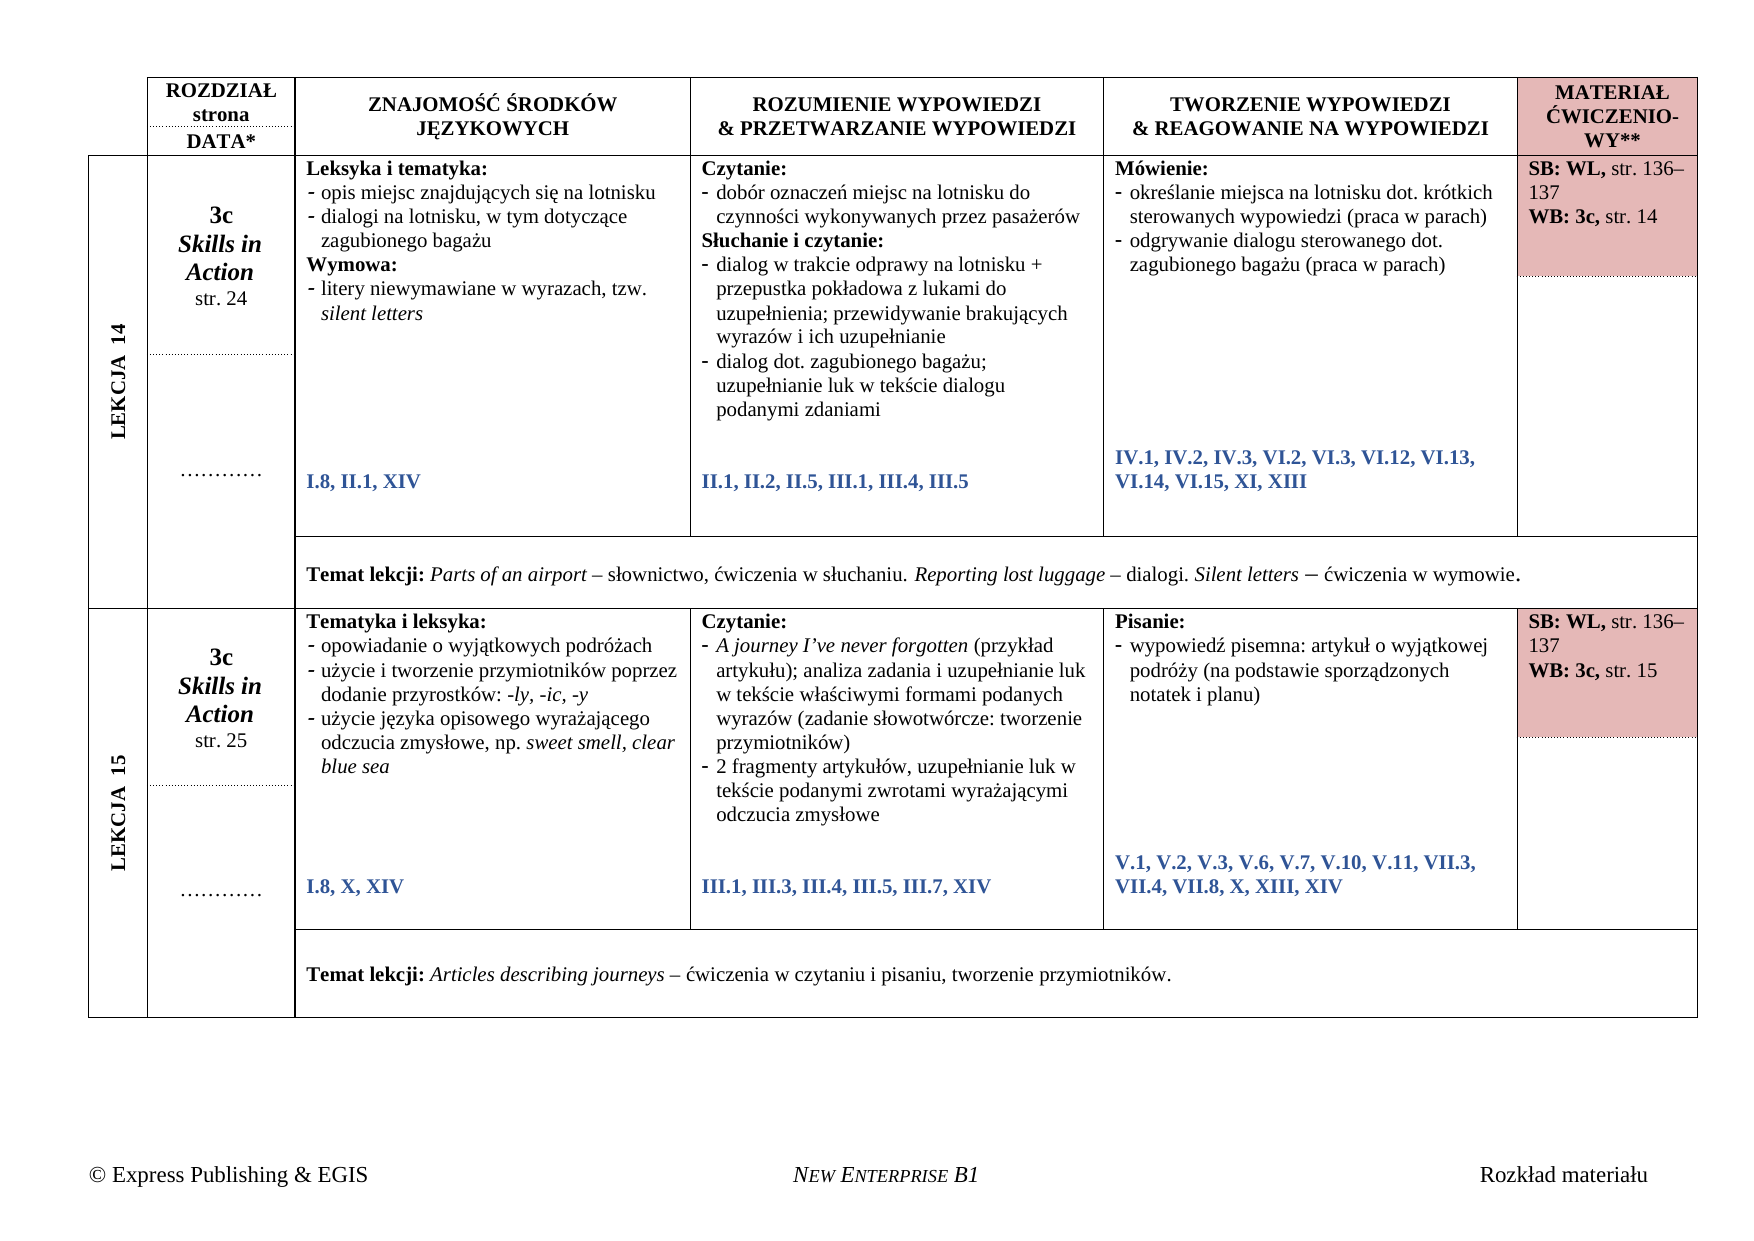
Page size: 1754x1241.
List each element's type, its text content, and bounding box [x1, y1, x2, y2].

table_cell ………… [148, 354, 294, 608]
table_cell Czytanie: dobór oznaczeń miejsc na lotnisku do czynności wykonywanych przez pasażerów Słuchanie i czytanie: dialog w trakcie odprawy na lotnisku + przepustka pokładowa z lukami do uzupełnienia; przewidywanie brakujących wyrazów i ich uzupełnianie dialog dot. zagubionego bagażu; uzupełnianie luk w tekście dialogu podanymi zdaniami II.1, II.2, II.5, III.1, III.4, III.5 [691, 156, 1103, 536]
table_cell Tematyka i leksyka: opowiadanie o wyjątkowych podróżach użycie i tworzenie przymiotników poprzez dodanie przyrostków: -ly, -ic, -y użycie języka opisowego wyrażającego odczucia zmysłowe, np. sweet smell, clear blue sea I.8, X, XIV [296, 609, 690, 929]
table_header TWORZENIE WYPOWIEDZI & REAGOWANIE NA WYPOWIEDZI [1104, 78, 1517, 155]
table_cell Czytanie: A journey I’ve never forgotten (przykład artykułu); analiza zadania i uzupełnianie luk w tekście właściwymi formami podanych wyrazów (zadanie słowotwórcze: tworzenie przymiotników) 2 fragmenty artykułów, uzupełnianie luk w tekście podanymi zwrotami wyrażającymi odczucia zmysłowe III.1, III.3, III.4, III.5, III.7, XIV [691, 609, 1103, 929]
table_cell [1518, 737, 1697, 929]
table_header ROZUMIENIE WYPOWIEDZI & PRZETWARZANIE WYPOWIEDZI [691, 78, 1103, 155]
table_header ROZDZIAŁ strona [148, 78, 294, 126]
table_cell 3c Skills in Action str. 24 [148, 156, 294, 354]
table_cell Mówienie: określanie miejsca na lotnisku dot. krótkich sterowanych wypowiedzi (praca w parach) odgrywanie dialogu sterowanego dot. zagubionego bagażu (praca w parach) IV.1, IV.2, IV.3, VI.2, VI.3, VI.12, VI.13, VI.14, VI.15, XI, XIII [1104, 156, 1517, 536]
table_cell Temat lekcji: Articles describing journeys – ćwiczenia w czytaniu i pisaniu, tworzenie przymiotników. [296, 930, 1697, 1017]
table_cell LEKCJA 14 [89, 156, 147, 608]
table_cell DATA* [148, 126, 294, 155]
table_cell Pisanie: wypowiedź pisemna: artykuł o wyjątkowej podróży (na podstawie sporządzonych notatek i planu) V.1, V.2, V.3, V.6, V.7, V.10, V.11, VII.3, VII.4, VII.8, X, XIII, XIV [1104, 609, 1517, 929]
table_cell LEKCJA 15 [89, 609, 147, 1017]
table_cell Temat lekcji: Parts of an airport – słownictwo, ćwiczenia w słuchaniu. Reporting lost luggage – dialogi. Silent letters – ćwiczenia w wymowie. [296, 537, 1697, 608]
table_cell SB: WL, str. 136–137 WB: 3c, str. 15 [1518, 609, 1697, 737]
table_cell Leksyka i tematyka: opis miejsc znajdujących się na lotnisku dialogi na lotnisku, w tym dotyczące zagubionego bagażu Wymowa: litery niewymawiane w wyrazach, tzw. silent letters I.8, II.1, XIV [296, 156, 690, 536]
table_cell SB: WL, str. 136–137 WB: 3c, str. 14 [1518, 156, 1697, 276]
table_cell [1518, 276, 1697, 536]
table_header MATERIAŁ ĆWICZENIO-WY** [1518, 78, 1697, 155]
table_header ZNAJOMOŚĆ ŚRODKÓW JĘZYKOWYCH [296, 78, 690, 155]
table_cell 3c Skills in Action str. 25 [148, 609, 294, 785]
table_cell ………… [148, 785, 294, 1017]
